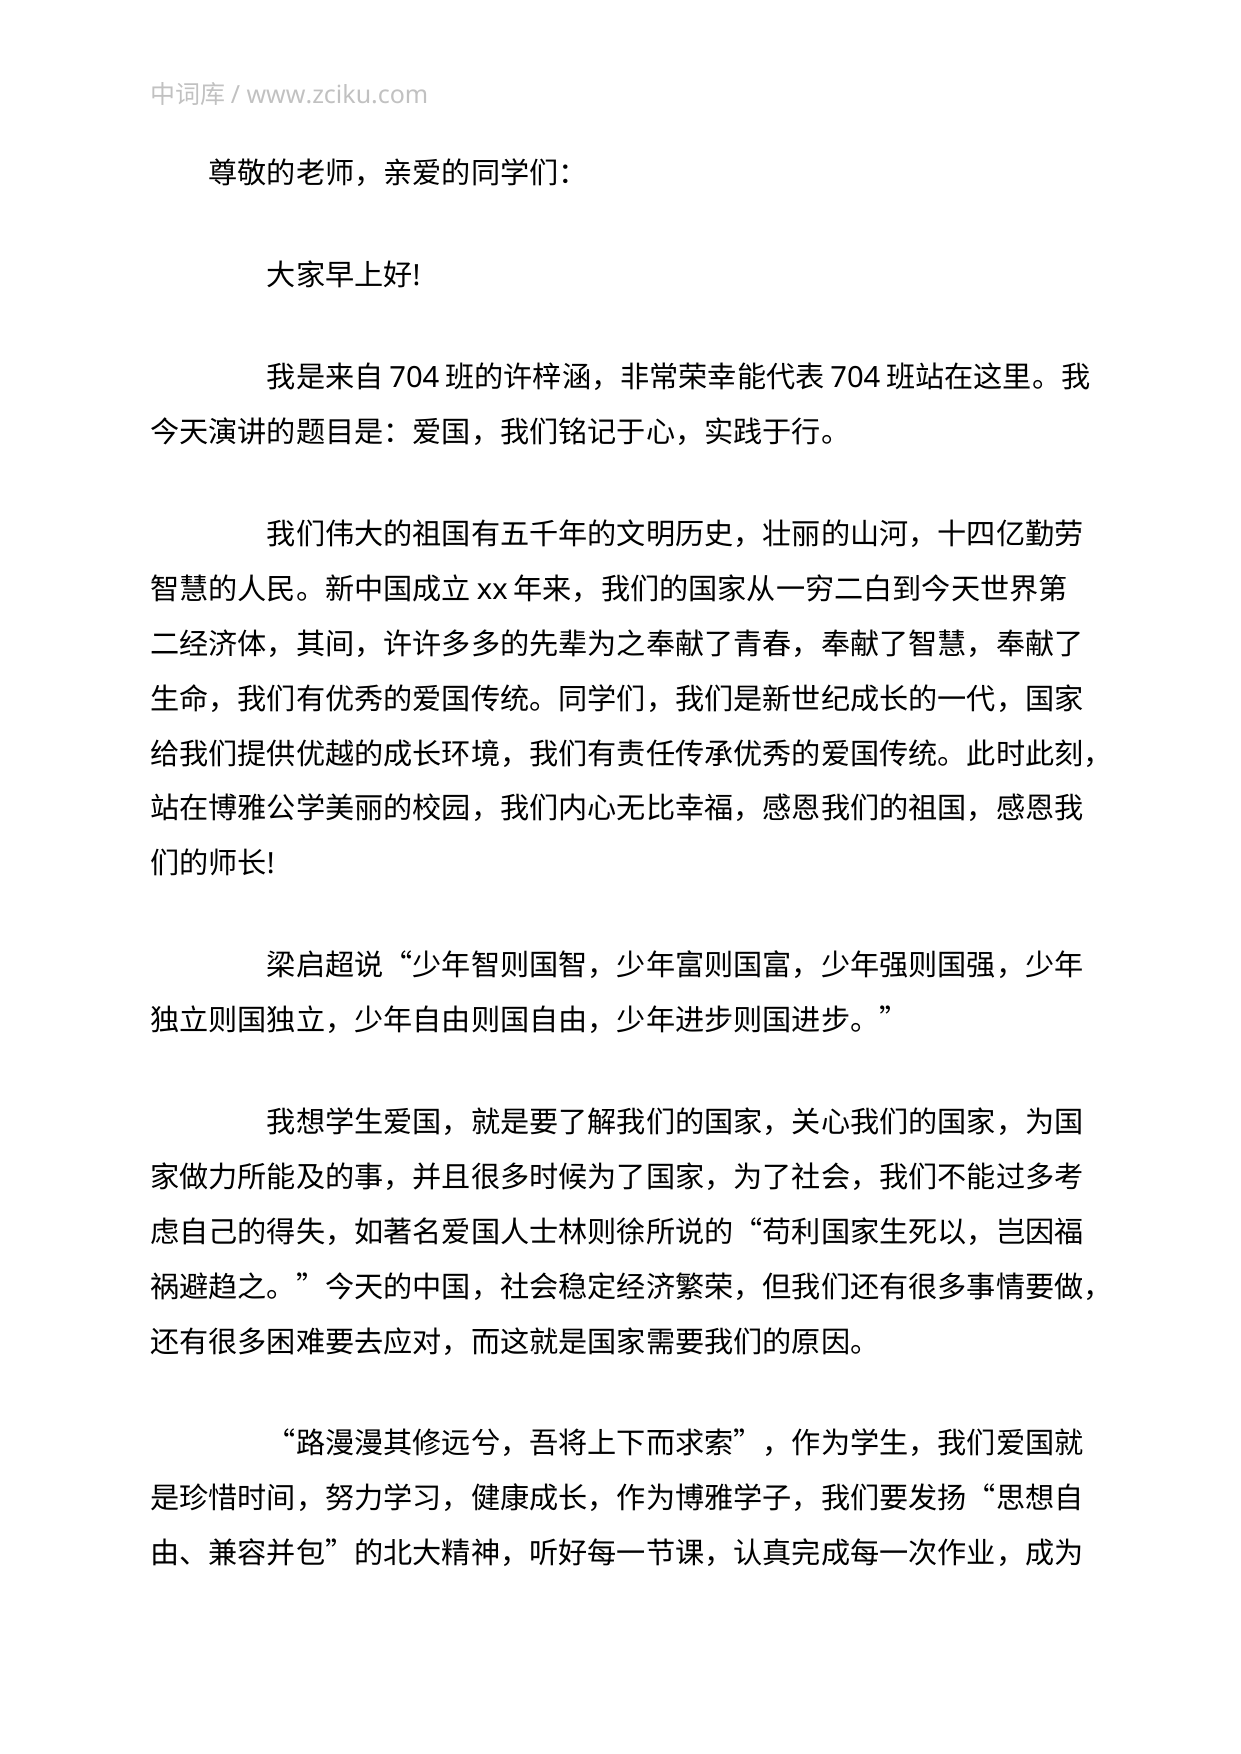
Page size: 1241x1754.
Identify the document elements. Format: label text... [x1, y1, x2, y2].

text 梁启超说“少年智则国智，少年富则国富，少年强则国强，少年独立则国独立，少年自由则国自由，少年进步则国进步。” [150, 942, 1090, 1039]
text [150, 1420, 1090, 1572]
text 尊敬的老师，亲爱的同学们： [150, 150, 1090, 192]
text 我们伟大的祖国有五千年的文明历史，壮丽的山河，十四亿勤劳智慧的人民。新中国成立xx年来，我们的国家从一穷二白到今天世界第二经济体，其间，许许多多的先辈为之奉献了青春，奉献了智慧，奉献了生命，我们有优秀的爱国传统。同学们，我们是新世纪成长的一代，国家给我们提供优越的成长环境，我们有责任传承优秀的爱国传统。此时此刻，站在博雅公学美丽的校园，我们内心无比幸福，感恩我们的祖国，感恩我们的师长! [150, 511, 1090, 882]
text 大家早上好! [150, 252, 1090, 294]
text 我想学生爱国，就是要了解我们的国家，关心我们的国家，为国家做力所能及的事，并且很多时候为了国家，为了社会，我们不能过多考虑自己的得失，如著名爱国人士林则徐所说的“苟利国家生死以，岂因福祸避趋之。”今天的中国，社会稳定经济繁荣，但我们还有很多事情要做，还有很多困难要去应对，而这就是国家需要我们的原因。 [150, 1099, 1090, 1361]
text 我是来自704班的许梓涵，非常荣幸能代表704班站在这里。我今天演讲的题目是：爱国，我们铭记于心，实践于行。 [150, 354, 1090, 451]
